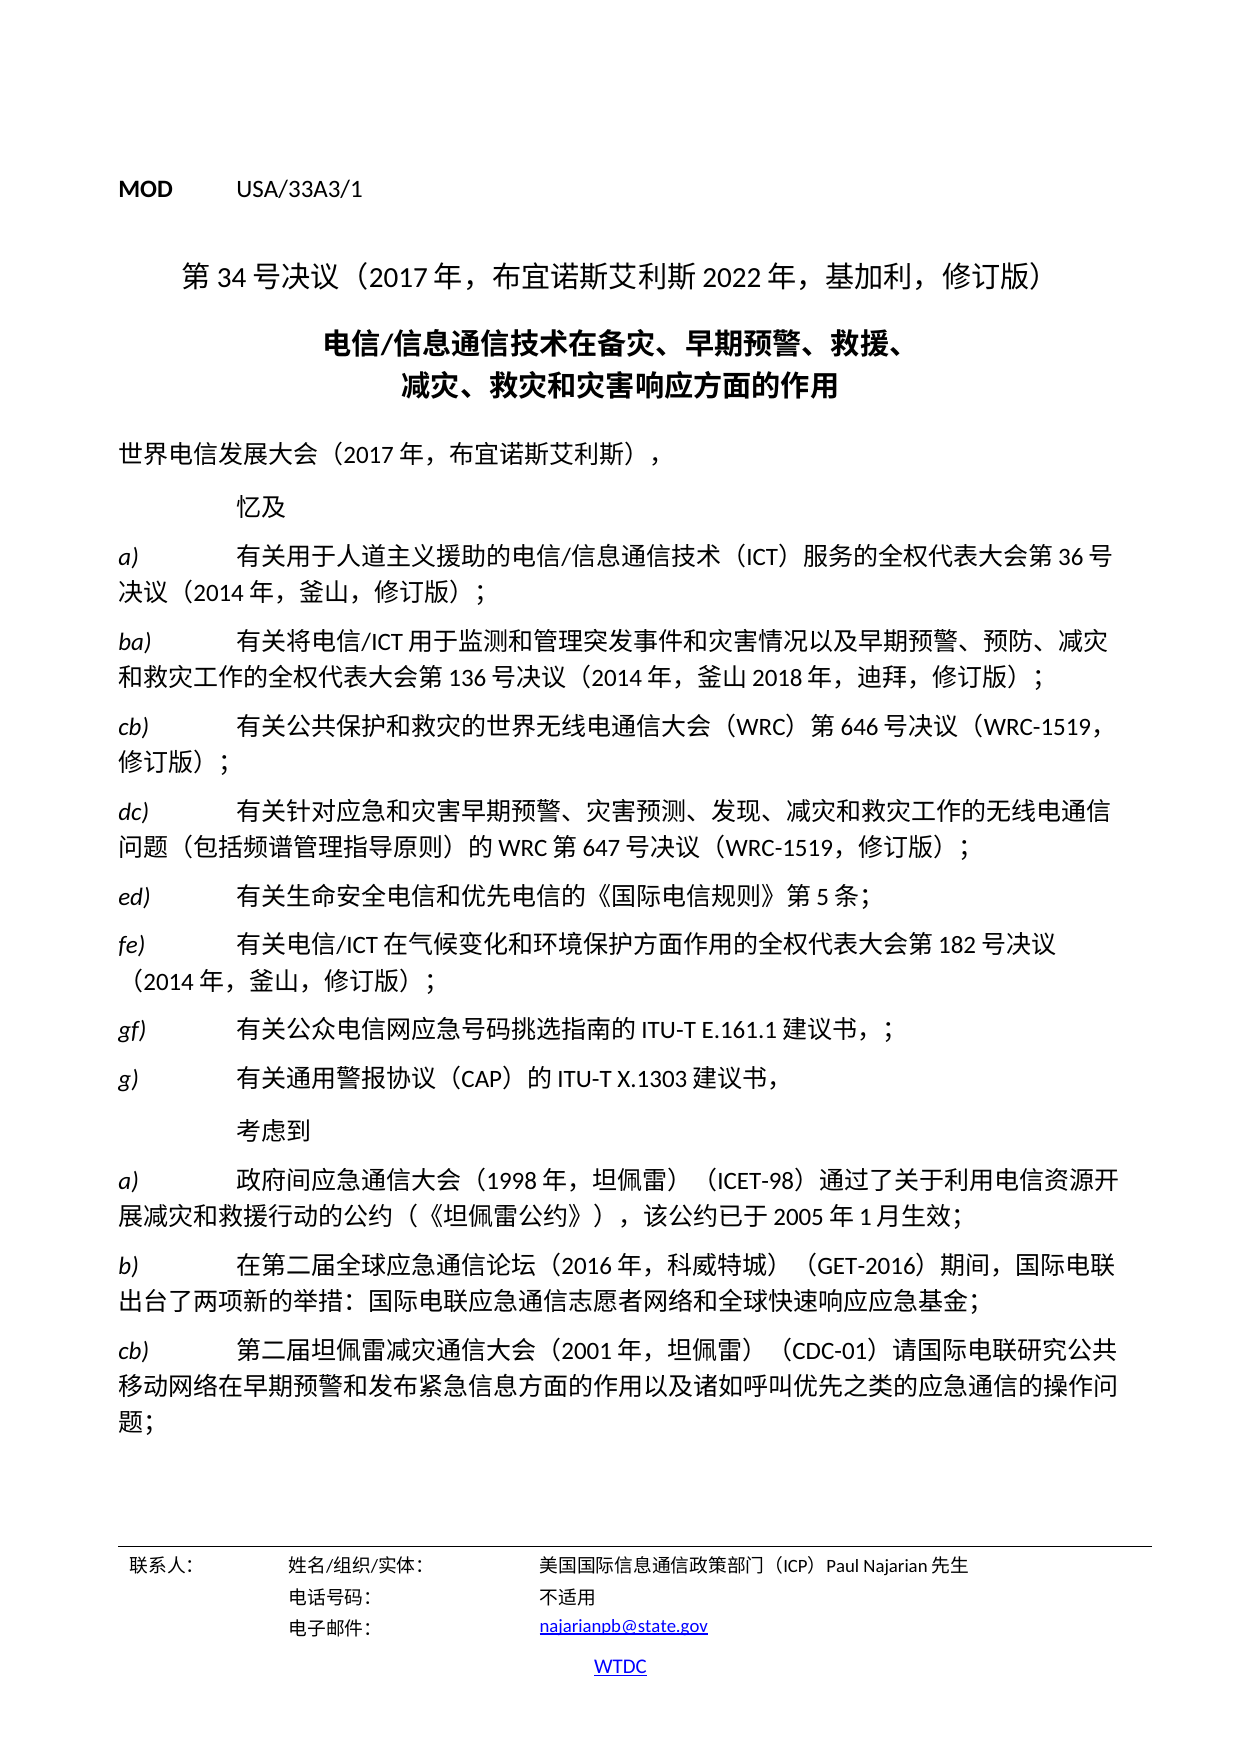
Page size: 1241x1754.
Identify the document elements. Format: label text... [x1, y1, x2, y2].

text ) 有关公众电信网应急号码挑选指南的ITU-T E.161.1建议书 [118, 1010, 1122, 1046]
title 世界电信发展大会（2017年，布宜诺斯艾利斯）， [118, 434, 1122, 471]
title 电信/信息通信技术在备灾、早期预警、救援、 减灾、救灾和灾害响应方面的作用 [118, 321, 1122, 405]
text ) 有关公共保护和救灾的世界无线电通信大会（WRC）第646号决议（WRC-，修订版）； [118, 706, 1122, 778]
text 考虑到 [236, 1111, 1122, 1148]
text ) 有关针对应急和灾害早期预警、灾害预测、发现、减灾和救灾工作的无线电通信问题（包括频谱管理指导原则）的WRC第647号决议（WRC-，修订版）； [118, 791, 1122, 863]
text 忆及 [236, 487, 1122, 523]
text ) 有关将电信/ICT用于监测和管理突发事件和灾害情况以及早期预警、预防、减灾和救灾工作的全权代表大会第136号决议（，修订版）； [118, 621, 1122, 693]
text MOD USA/33A3/1 [118, 173, 1122, 203]
text 第34号决议（，修订版） [118, 253, 1122, 296]
text ) 有关电信/ICT在气候变化和环境保护方面作用的全权代表大会第182号决议（2014年，釜山，修订版）； [118, 925, 1122, 997]
text a) 政府间应急通信大会（1998年，坦佩雷）（ICET-98）通过了关于利用电信资源开展减灾和救援行动的公约（《坦佩雷公约》），该公约已于2005年1月生效； [118, 1160, 1122, 1233]
text ) 第二届坦佩雷减灾通信大会（2001年，坦佩雷）（CDC-01）请国际电联研究公共移动网络在早期预警和发布紧急信息方面的作用以及诸如呼叫优先之类的应急通信的操作问题； [118, 1330, 1122, 1439]
text ) 有关生命安全电信和优先电信的《国际电信规则》第5条； [118, 876, 1122, 912]
